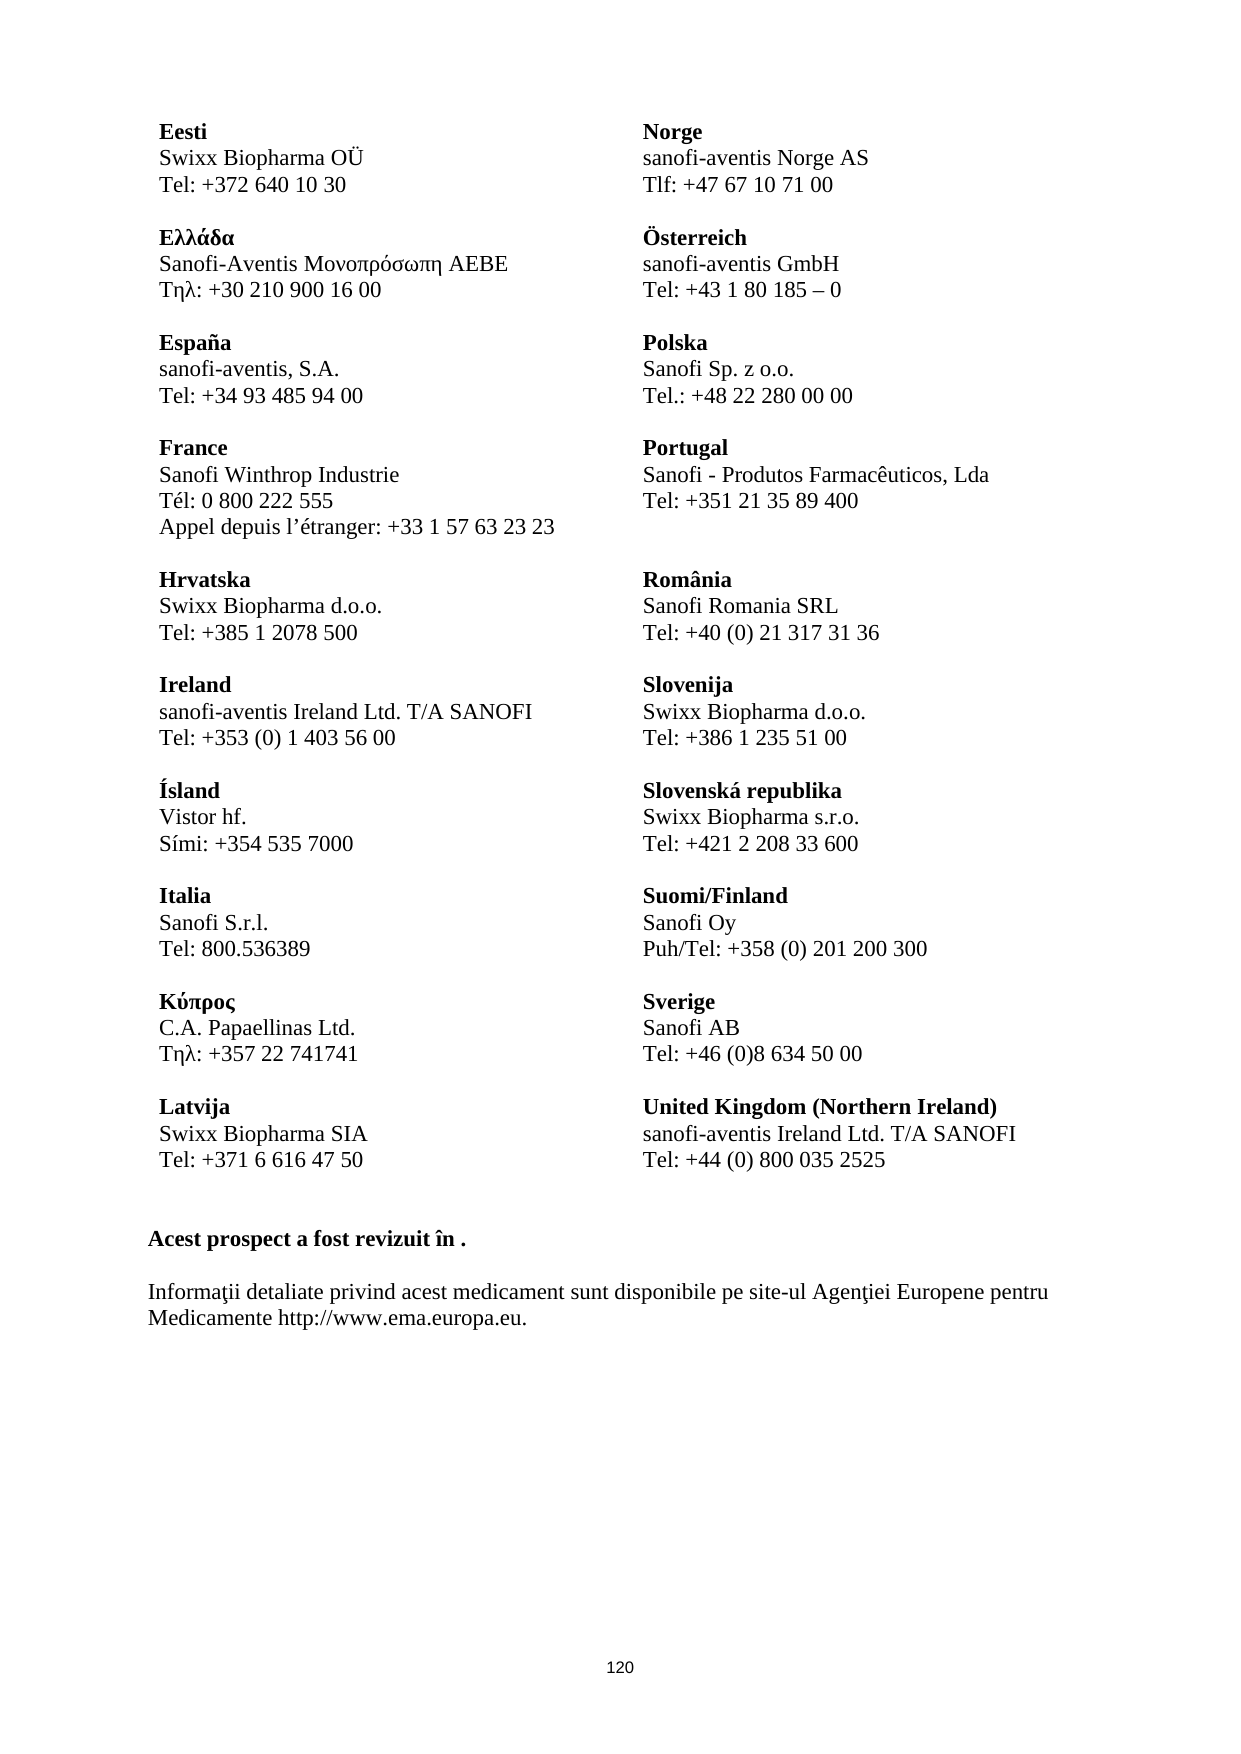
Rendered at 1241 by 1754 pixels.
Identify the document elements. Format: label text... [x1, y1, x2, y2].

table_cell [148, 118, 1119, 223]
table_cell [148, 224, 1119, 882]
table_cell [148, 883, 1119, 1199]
text Informaţii detaliate privind acest medicament sunt disponibile pe site-ul Agenţiei Europene pentru Medicamente http://www.ema.europa.eu. [148, 1278, 1092, 1330]
text Acest prospect a fost revizuit în . [148, 1225, 1092, 1251]
